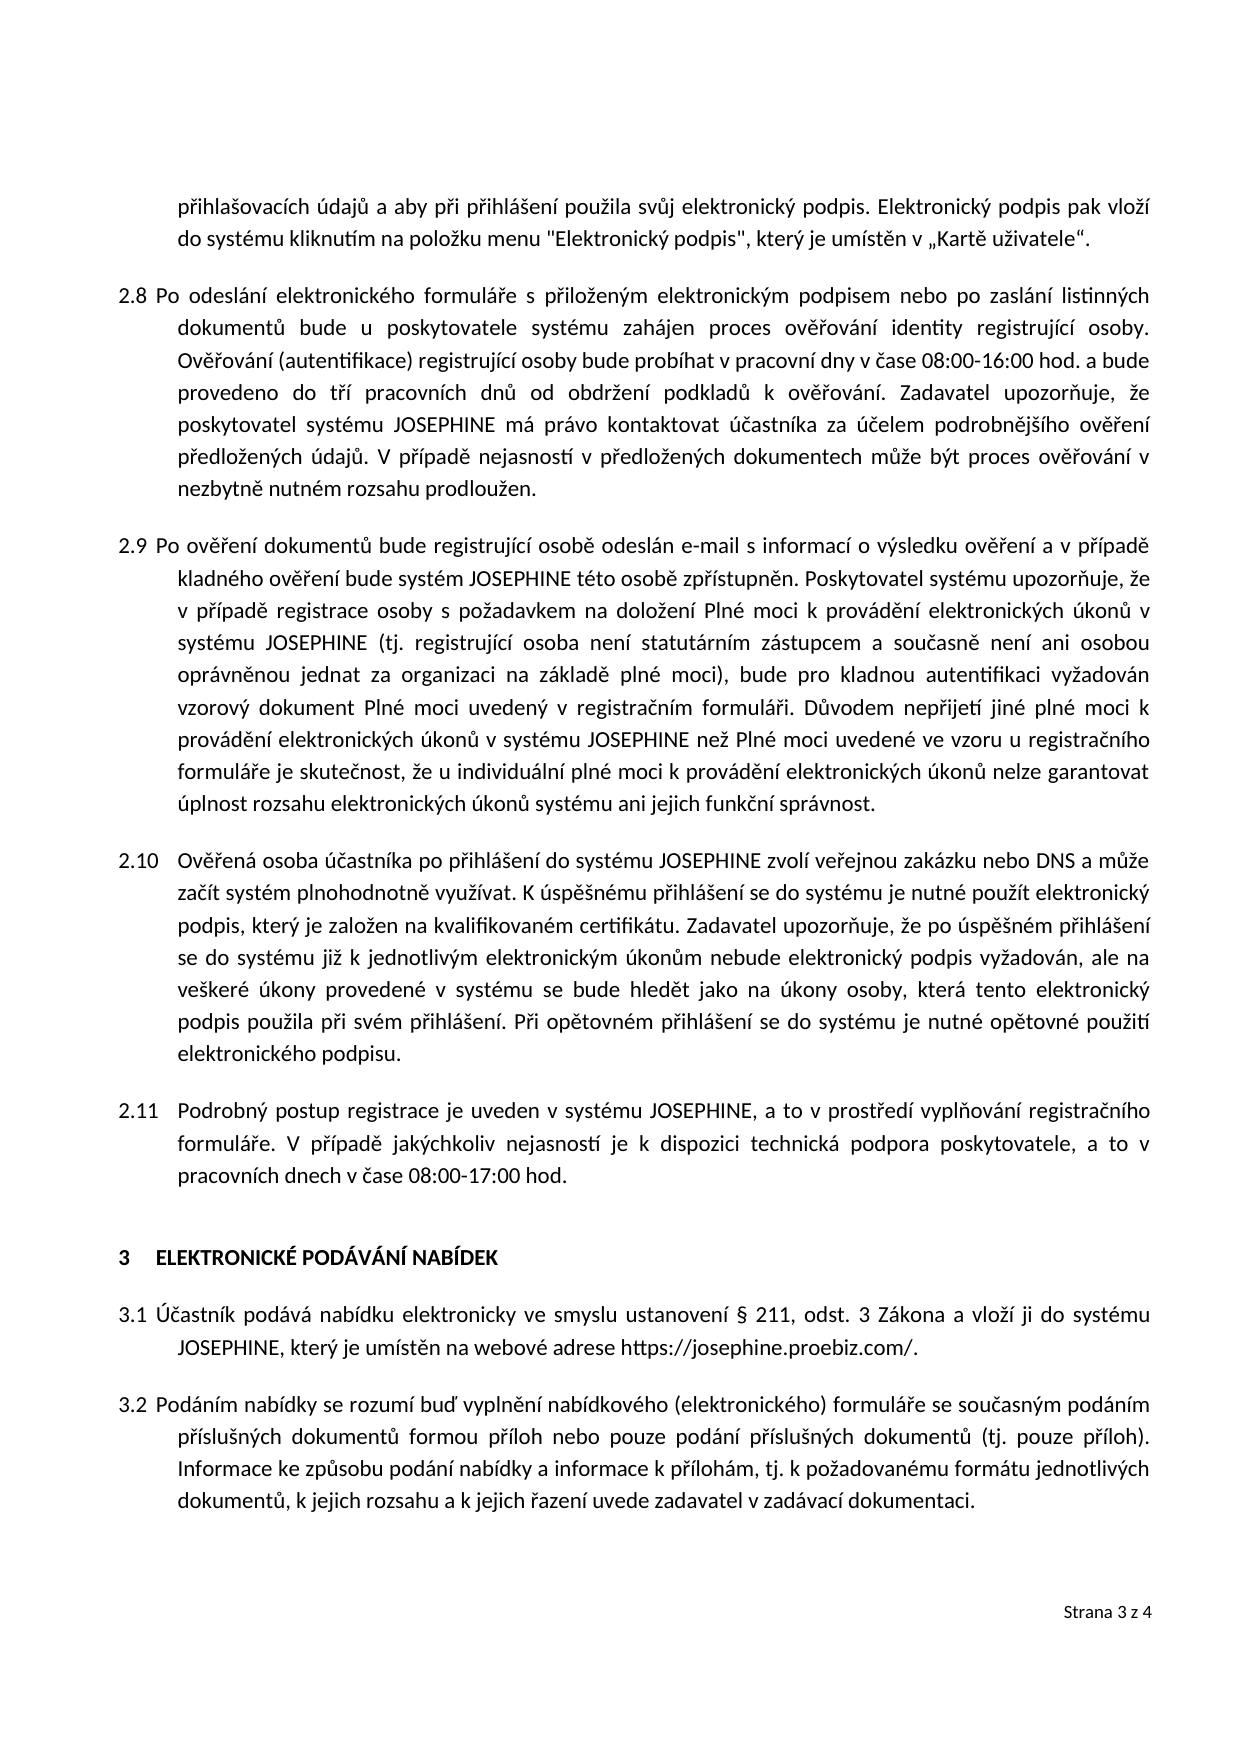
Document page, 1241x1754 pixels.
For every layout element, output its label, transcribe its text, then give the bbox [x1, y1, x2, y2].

list Účastník podává nabídku elektronicky ve smyslu ustanovení § 211, odst. 3 Zákona a vloží ji do systému JOSEPHINE, který je umístěn na webové adrese https://josephine.proebiz.com/. [118, 1300, 1152, 1361]
list Podrobný postup registrace je uveden v systému JOSEPHINE, a to v prostředí vyplňování registračního formuláře. V případě jakýchkoliv nejasností je k dispozici technická podpora poskytovatele, a to v pracovních dnech v čase 08:00-17:00 hod. [118, 1097, 1152, 1189]
list Podáním nabídky se rozumí buď vyplnění nabídkového (elektronického) formuláře se současným podáním příslušných dokumentů formou příloh nebo pouze podání příslušných dokumentů (tj. pouze příloh). Informace ke způsobu podání nabídky a informace k přílohám, tj. k požadovanému formátu jednotlivých dokumentů, k jejich rozsahu a k jejich řazení uvede zadavatel v zadávací dokumentaci. [118, 1390, 1152, 1514]
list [118, 192, 1152, 252]
list Po ověření dokumentů bude registrující osobě odeslán e-mail s informací o výsledku ověření a v případě kladného ověření bude systém JOSEPHINE této osobě zpřístupněn. Poskytovatel systému upozorňuje, že v případě registrace osoby s požadavkem na doložení Plné moci k provádění elektronických úkonů v systému JOSEPHINE (tj. registrující osoba není statutárním zástupcem a současně není ani osobou oprávněnou jednat za organizaci na základě plné moci), bude pro kladnou autentifikaci vyžadován vzorový dokument Plné moci uvedený v registračním formuláři. Důvodem nepřijetí jiné plné moci k provádění elektronických úkonů v systému JOSEPHINE než Plné moci uvedené ve vzoru u registračního formuláře je skutečnost, že u individuální plné moci k provádění elektronických úkonů nelze garantovat úplnost rozsahu elektronických úkonů systému ani jejich funkční správnost. [118, 532, 1152, 817]
list Po odeslání elektronického formuláře s přiloženým elektronickým podpisem nebo po zaslání listinných dokumentů bude u poskytovatele systému zahájen proces ověřování identity registrující osoby. Ověřování (autentifikace) registrující osoby bude probíhat v pracovní dny v čase 08:00-16:00 hod. a bude provedeno do tří pracovních dnů od obdržení podkladů k ověřování. Zadavatel upozorňuje, že poskytovatel systému JOSEPHINE má právo kontaktovat účastníka za účelem podrobnějšího ověření předložených údajů. V případě nejasností v předložených dokumentech může být proces ověřování v nezbytně nutném rozsahu prodloužen. [118, 281, 1152, 502]
list Ověřená osoba účastníka po přihlášení do systému JOSEPHINE zvolí veřejnou zakázku nebo DNS a může začít systém plnohodnotně využívat. K úspěšnému přihlášení se do systému je nutné použít elektronický podpis, který je založen na kvalifikovaném certifikátu. Zadavatel upozorňuje, že po úspěšném přihlášení se do systému již k jednotlivým elektronickým úkonům nebude elektronický podpis vyžadován, ale na veškeré úkony provedené v systému se bude hledět jako na úkony osoby, která tento elektronický podpis použila při svém přihlášení. Při opětovném přihlášení se do systému je nutné opětovné použití elektronického podpisu. [118, 846, 1152, 1067]
list ELEKTRONICKÉ PODÁVÁNÍ NABÍDEK [118, 1243, 1152, 1271]
